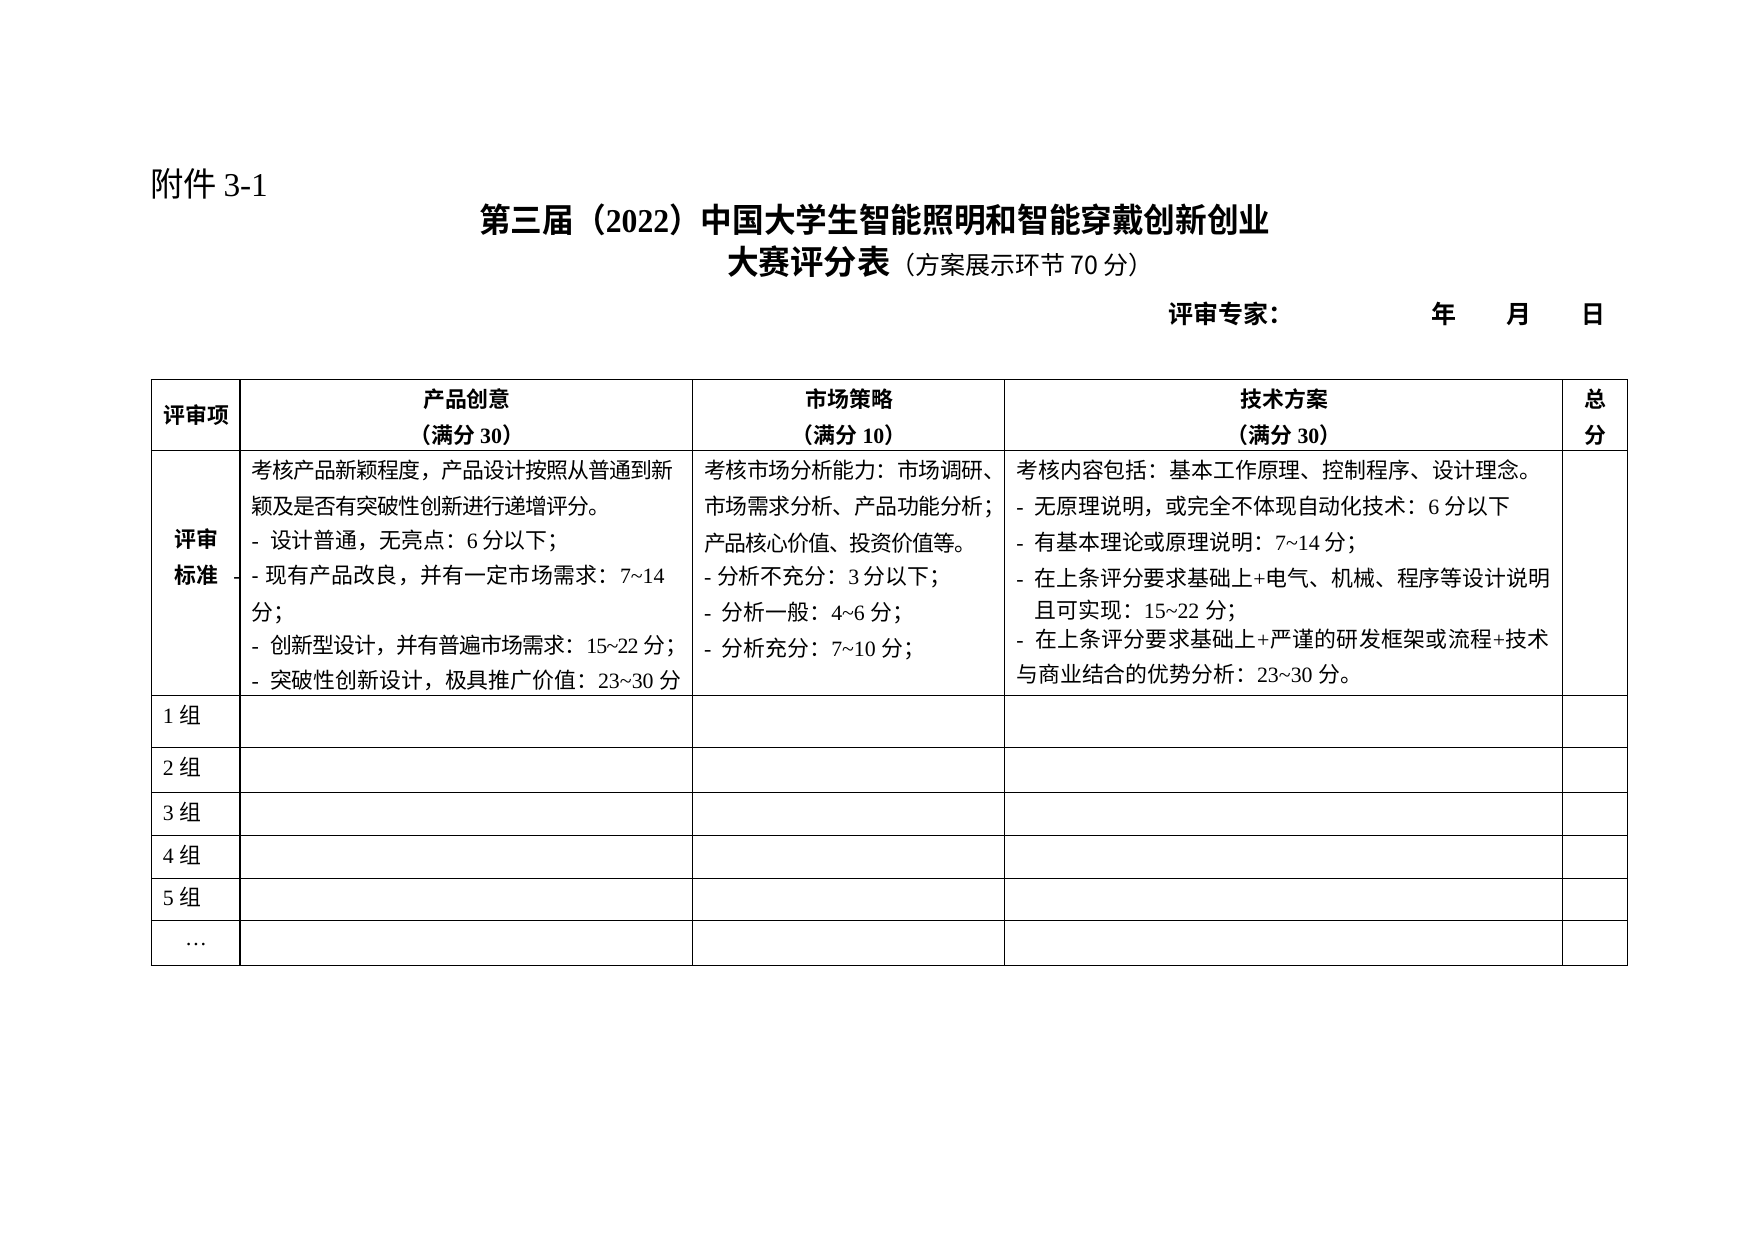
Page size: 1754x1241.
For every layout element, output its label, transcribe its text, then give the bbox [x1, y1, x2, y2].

table_cell [1563, 879, 1627, 920]
table_header 评审项 [152, 380, 239, 450]
table_cell 2 组 [152, 748, 239, 792]
table_cell [1563, 696, 1627, 747]
table_cell [241, 793, 692, 835]
table_cell [241, 836, 692, 877]
table_cell 1 组 [152, 696, 239, 747]
table_cell 3 组 [152, 793, 239, 835]
text 第三届（2022）中国大学生智能照明和智能穿戴创新创业大赛评分表（方案展示环节70分） [479, 199, 1275, 284]
table_cell [241, 696, 692, 747]
table_cell [241, 921, 692, 964]
text 评审专家： 年 月 日 [127, 295, 1605, 331]
table_cell [241, 879, 692, 920]
table_cell [1005, 748, 1562, 792]
table_header 技术方案 （满分 30） [1005, 380, 1562, 450]
table_cell [1005, 696, 1562, 747]
table_cell [693, 836, 1004, 877]
table_cell [1563, 793, 1627, 835]
table_cell [693, 748, 1004, 792]
table_cell 评审标准 [152, 451, 239, 695]
table_cell [693, 921, 1004, 964]
table_cell [1563, 451, 1627, 695]
table_cell [1005, 836, 1562, 877]
table_cell 5 组 [152, 879, 239, 920]
table_cell [241, 748, 692, 792]
table_cell 4 组 [152, 836, 239, 877]
table_cell … [152, 921, 239, 964]
table_header 总 分 [1563, 380, 1627, 450]
table_cell [1563, 921, 1627, 964]
table_cell [1005, 793, 1562, 835]
table_header 市场策略 （满分 10） [693, 380, 1004, 450]
table_cell 考核内容包括：基本工作原理、控制程序、设计理念。 无原理说明，或完全不体现自动化技术：6 分以下 有基本理论或原理说明：7~14分； 在上条评分要求基础上+电气、机械、程序等设计说明且可实现：15~22 分； 在上条评分要求基础上+严谨的研发框架或流程+技术 与商业结合的优势分析：23~30 分。 [1005, 451, 1562, 695]
text 附件3-1 [150, 158, 271, 206]
table_cell [1005, 921, 1562, 964]
table_header 产品创意 （满分 30） [241, 380, 692, 450]
table_cell [693, 879, 1004, 920]
table_cell [693, 793, 1004, 835]
table_cell 考核市场分析能力：市场调研、市场需求分析、产品功能分析； 产品核心价值、投资价值等。 - 分析不充分：3分以下； - 分析一般：4~6 分； - 分析充分：7~10 分； [693, 451, 1004, 695]
table_cell 考核产品新颖程度，产品设计按照从普通到新 颖及是否有突破性创新进行递增评分。 设计普通，无亮点：6分以下； - 现有产品改良，并有一定市场需求：7~14 分； 创新型设计，并有普遍市场需求：15~22 分； 突破性创新设计，极具推广价值：23~30 分 [241, 451, 692, 695]
table_cell [693, 696, 1004, 747]
table_cell [1563, 748, 1627, 792]
table_cell [1563, 836, 1627, 877]
table_cell [1005, 879, 1562, 920]
